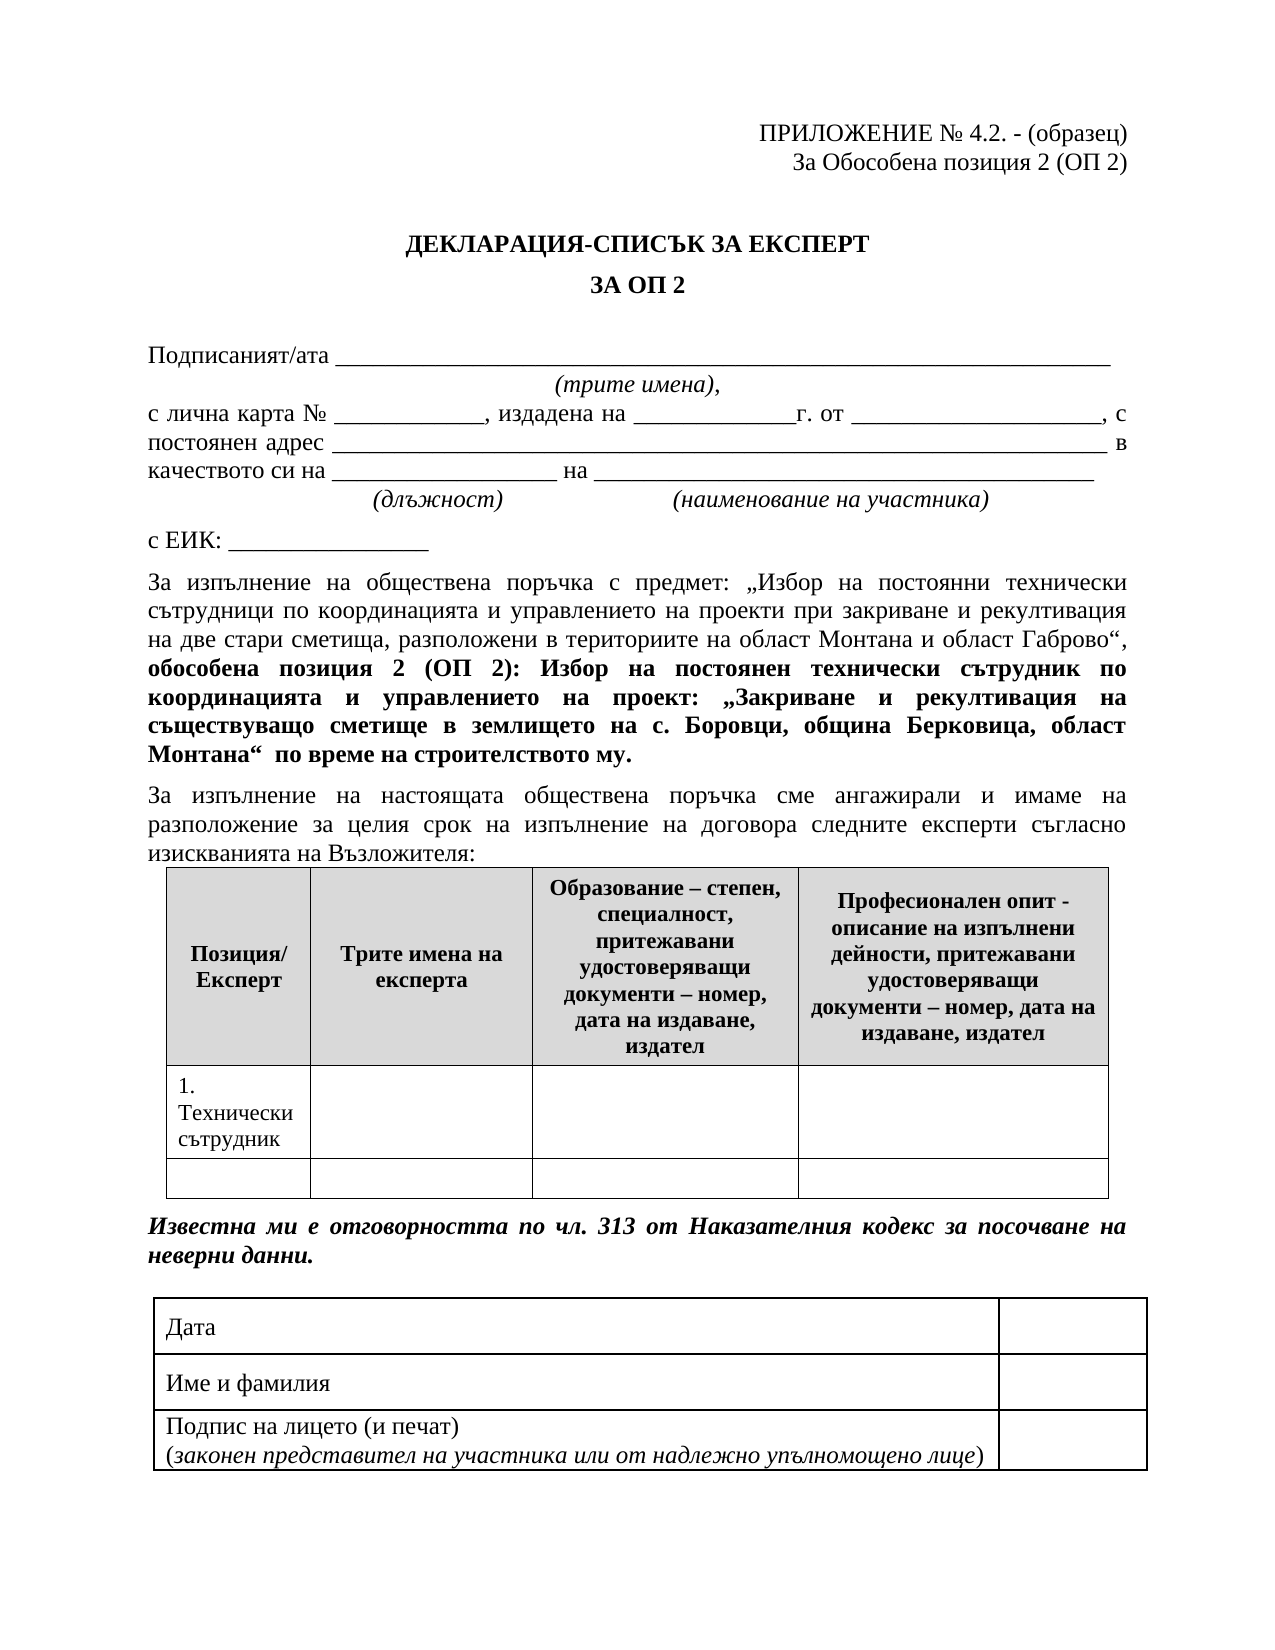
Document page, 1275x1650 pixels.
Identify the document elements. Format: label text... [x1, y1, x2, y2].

table_cell [799, 1159, 1108, 1197]
text За Обособена позиция 2 (ОП 2) [148, 147, 1127, 176]
table_cell Име и фамилия [155, 1355, 998, 1409]
text с ЕИК: ________________ [148, 526, 1127, 554]
text Известна ми е отговорността по чл. 313 от Наказателния кодекс за посочване на неверни данни. [148, 1211, 1127, 1268]
table_header [1000, 1299, 1146, 1353]
table_cell [167, 1159, 310, 1197]
text Подписаният/ата ______________________________________________________________ [148, 341, 1127, 369]
table_cell [311, 1066, 532, 1157]
table_cell [799, 1066, 1108, 1157]
text За изпълнение на настоящата обществена поръчка сме ангажирали и имаме на разположение за целия срок на изпълнение на договора следните експерти съгласно изискванията на Възложителя: [148, 781, 1127, 867]
table_cell [533, 1066, 798, 1157]
table_header Трите имена на експерта [311, 868, 532, 1065]
text Приложение № 4.2. - (образец) [144, 118, 1127, 147]
text Декларация-Списък За експерт [148, 229, 1127, 258]
table_cell [1000, 1355, 1146, 1409]
table_header Позиция/ Експерт [167, 868, 310, 1065]
text За изпълнение на обществена поръчка с предмет: „Избор на постоянни технически сътрудници по координацията и управлението на проекти при закриване и рекултивация на две стари сметища, разположени в териториите на област Монтана и област Габрово“, обособена позиция 2 (ОП 2): Избор на постоянен технически сътрудник по координацията и управлението на проект: „Закриване и рекултивация на съществуващо сметище в землището на с. Боровци, община Берковица, област Монтана“ по време на строителството му. [148, 567, 1127, 768]
table_header Образование – степен, специалност, притежавани удостоверяващи документи – номер, дата на издаване, издател [533, 868, 798, 1065]
table_cell 1. Технически сътрудник [167, 1066, 310, 1157]
table_cell [533, 1159, 798, 1197]
table_header Дата [155, 1299, 998, 1353]
table_cell Подпис на лицето (и печат) (законен представител на участника или от надлежно упълномощено лице) [155, 1411, 998, 1468]
table_header Професионален опит - описание на изпълнени дейности, притежавани удостоверяващи документи – номер, дата на издаване, издател [799, 868, 1108, 1065]
text (трите имена), [148, 369, 1127, 398]
text за оп 2 [148, 271, 1127, 299]
table_cell [311, 1159, 532, 1197]
table_cell [1000, 1411, 1146, 1468]
text (длъжност) (наименование на участника) [298, 484, 1127, 513]
text с лична карта № ____________, издадена на _____________г. от ____________________, с постоянен адрес ______________________________________________________________ в качеството си на __________________ на ________________________________________ [148, 398, 1127, 484]
